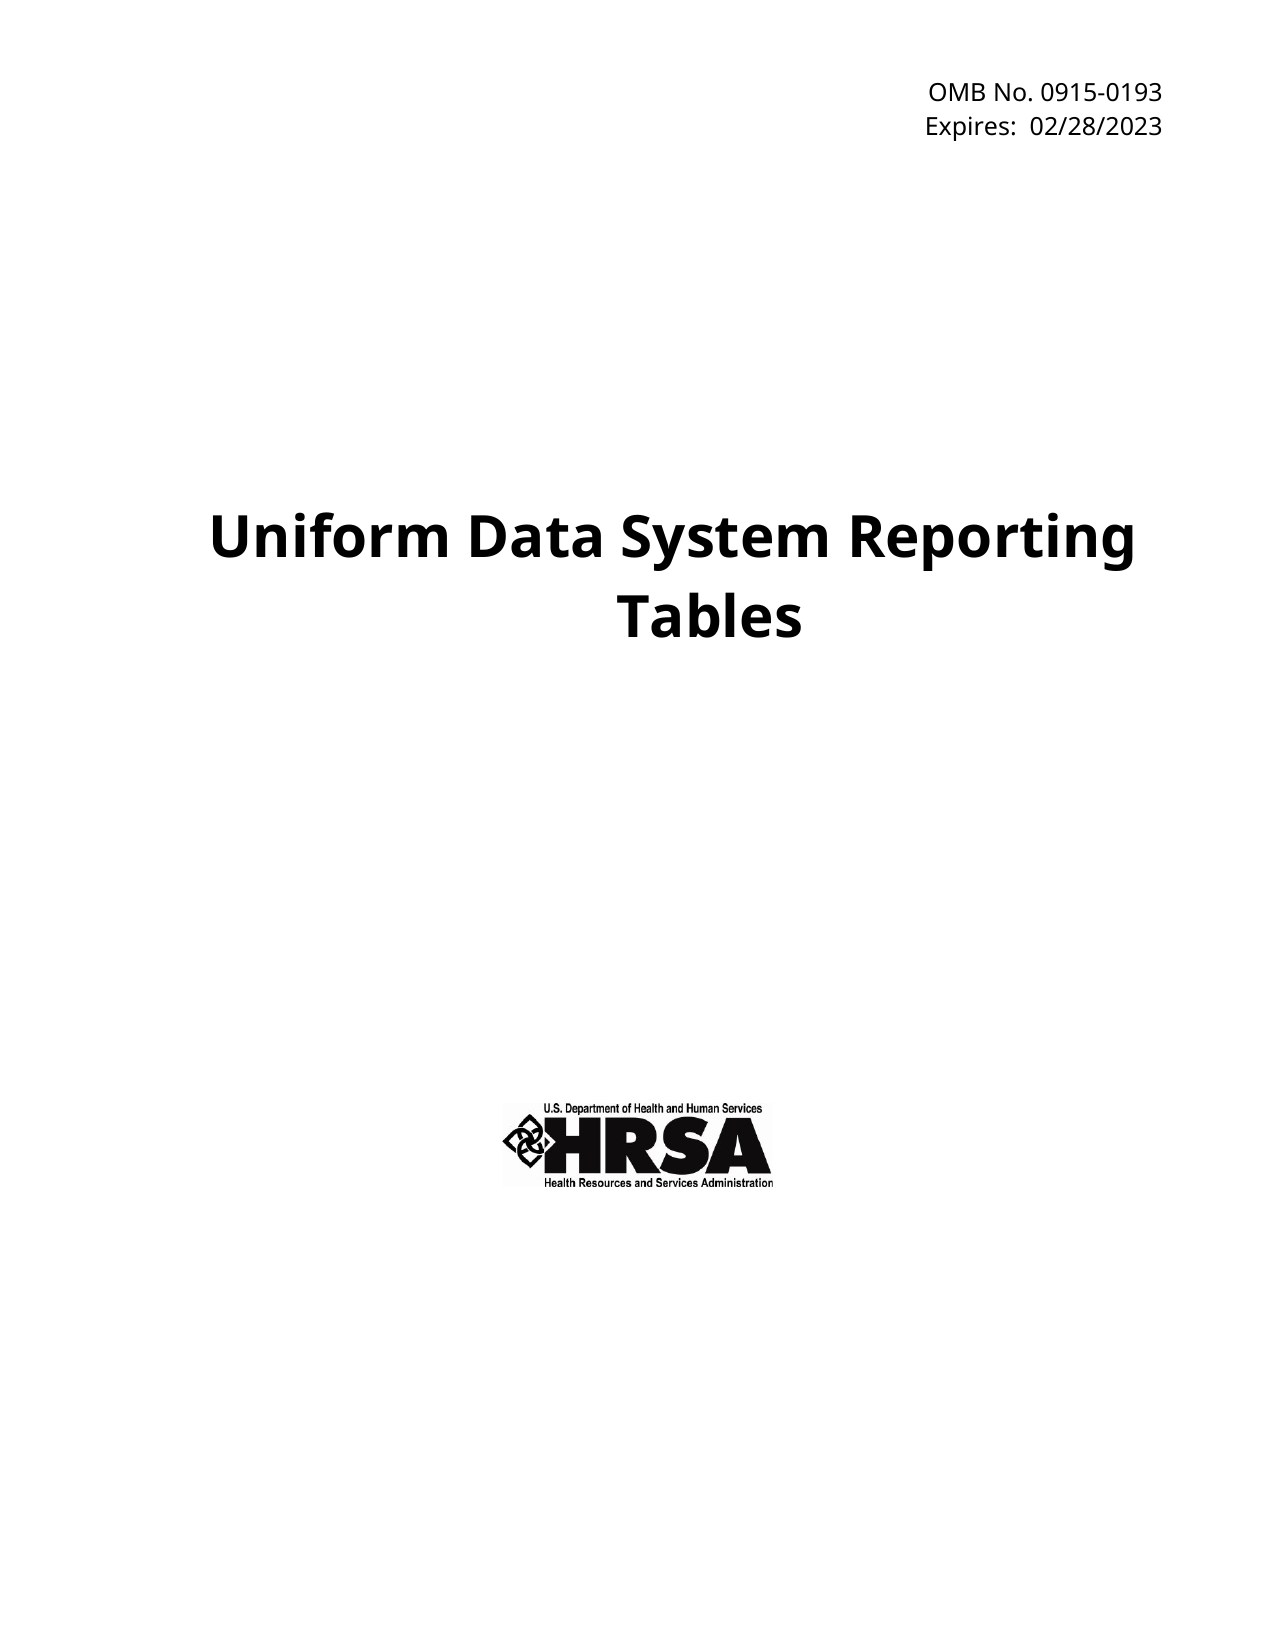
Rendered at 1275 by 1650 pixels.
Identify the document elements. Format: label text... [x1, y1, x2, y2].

picture [502, 1103, 773, 1187]
text Uniform Data System Reporting Tables [184, 495, 1162, 654]
